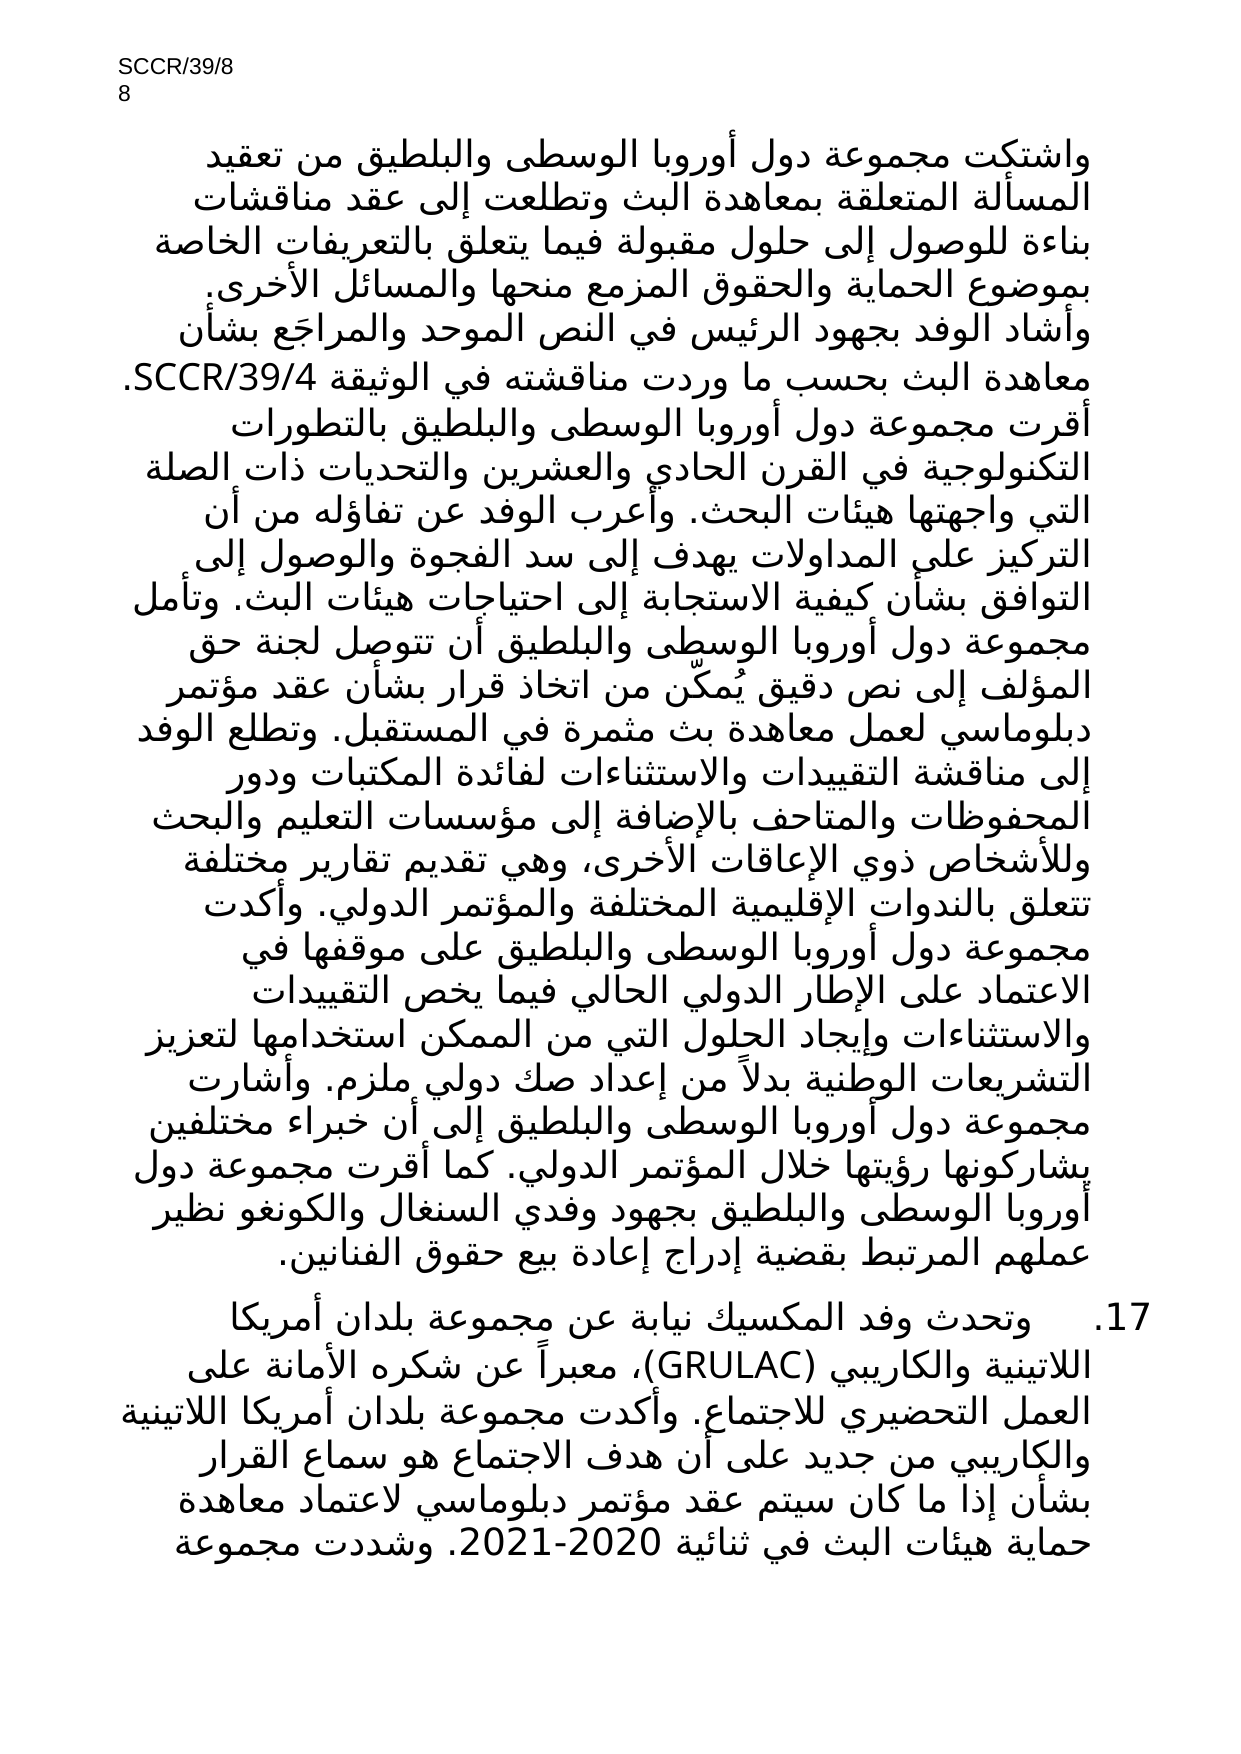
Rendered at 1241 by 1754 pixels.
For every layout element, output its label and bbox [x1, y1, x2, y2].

text [118, 132, 1092, 1274]
text [118, 1295, 1092, 1564]
